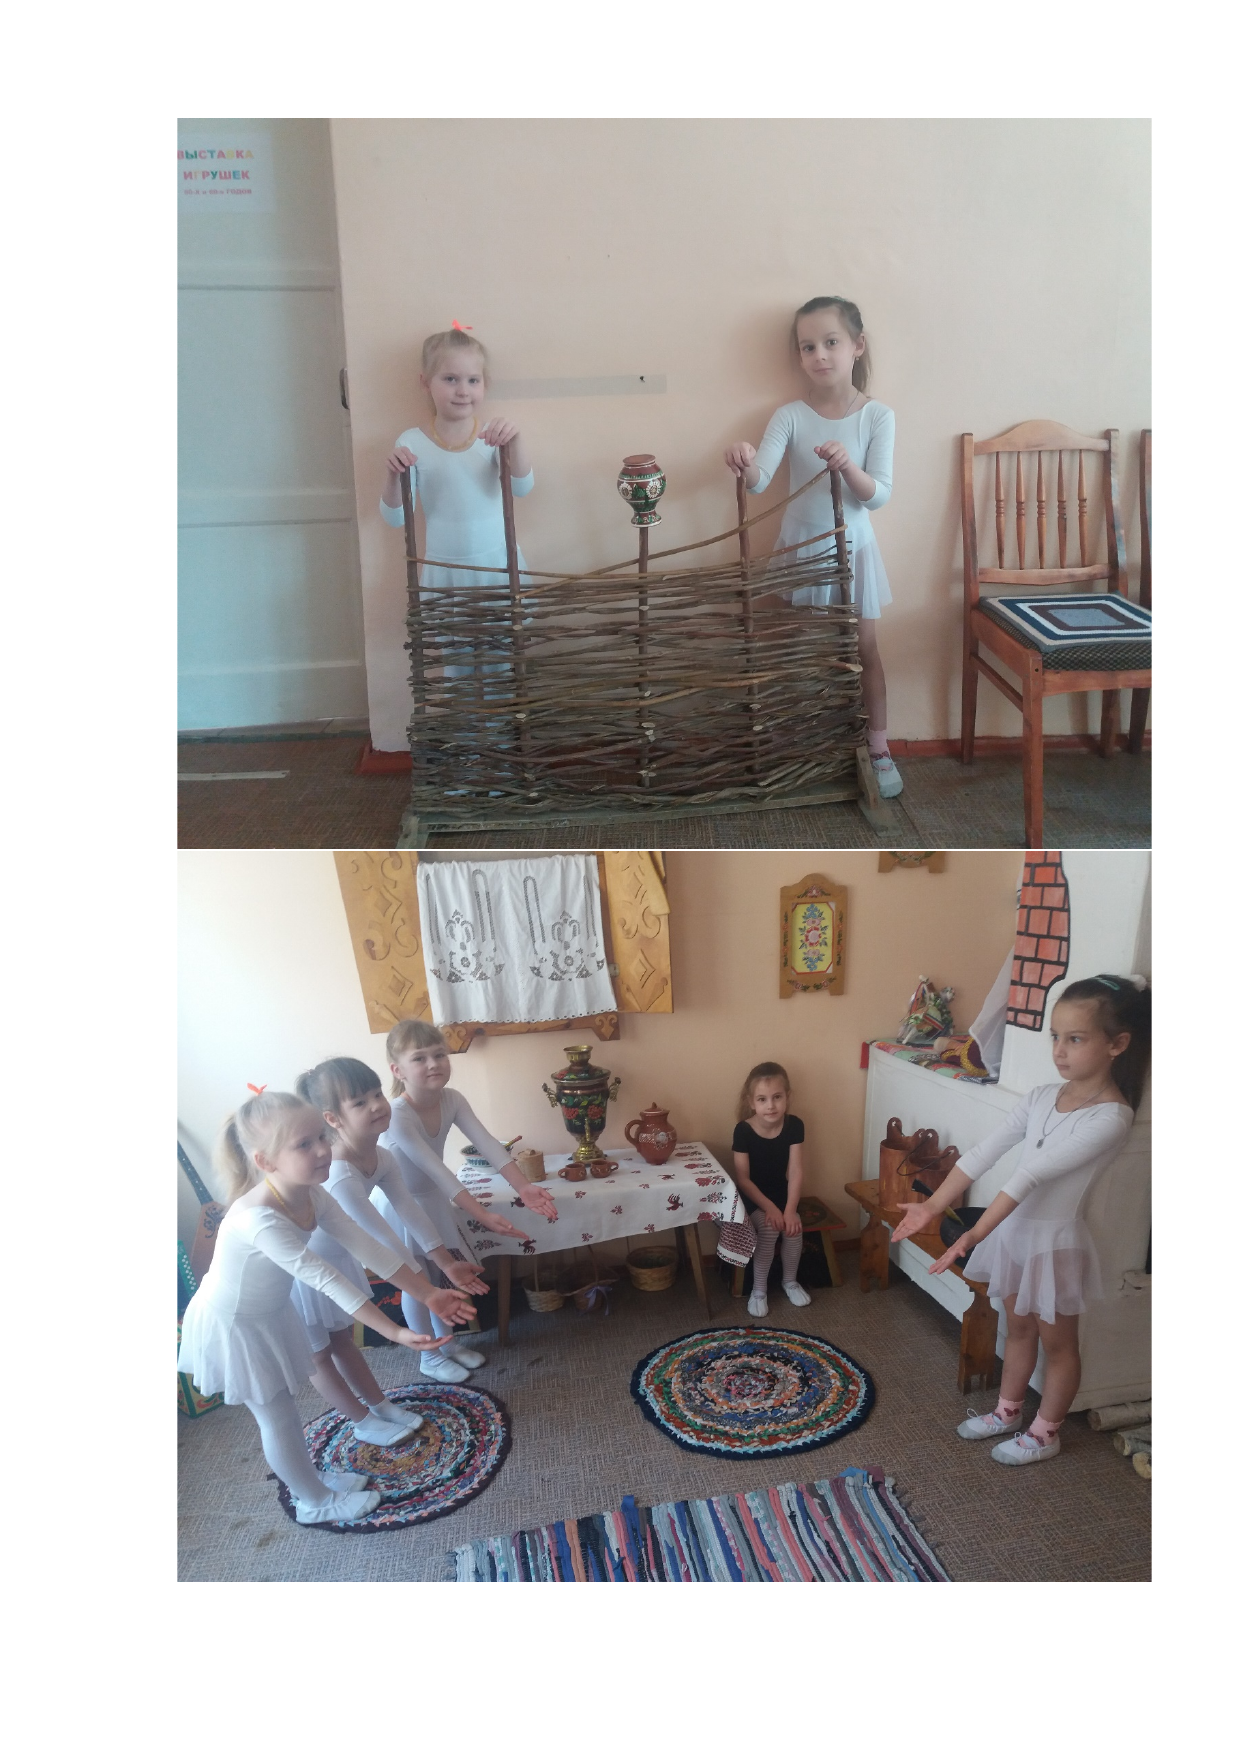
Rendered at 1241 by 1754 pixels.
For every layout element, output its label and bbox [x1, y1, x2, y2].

picture [177, 851, 1152, 1582]
picture [177, 118, 1152, 849]
